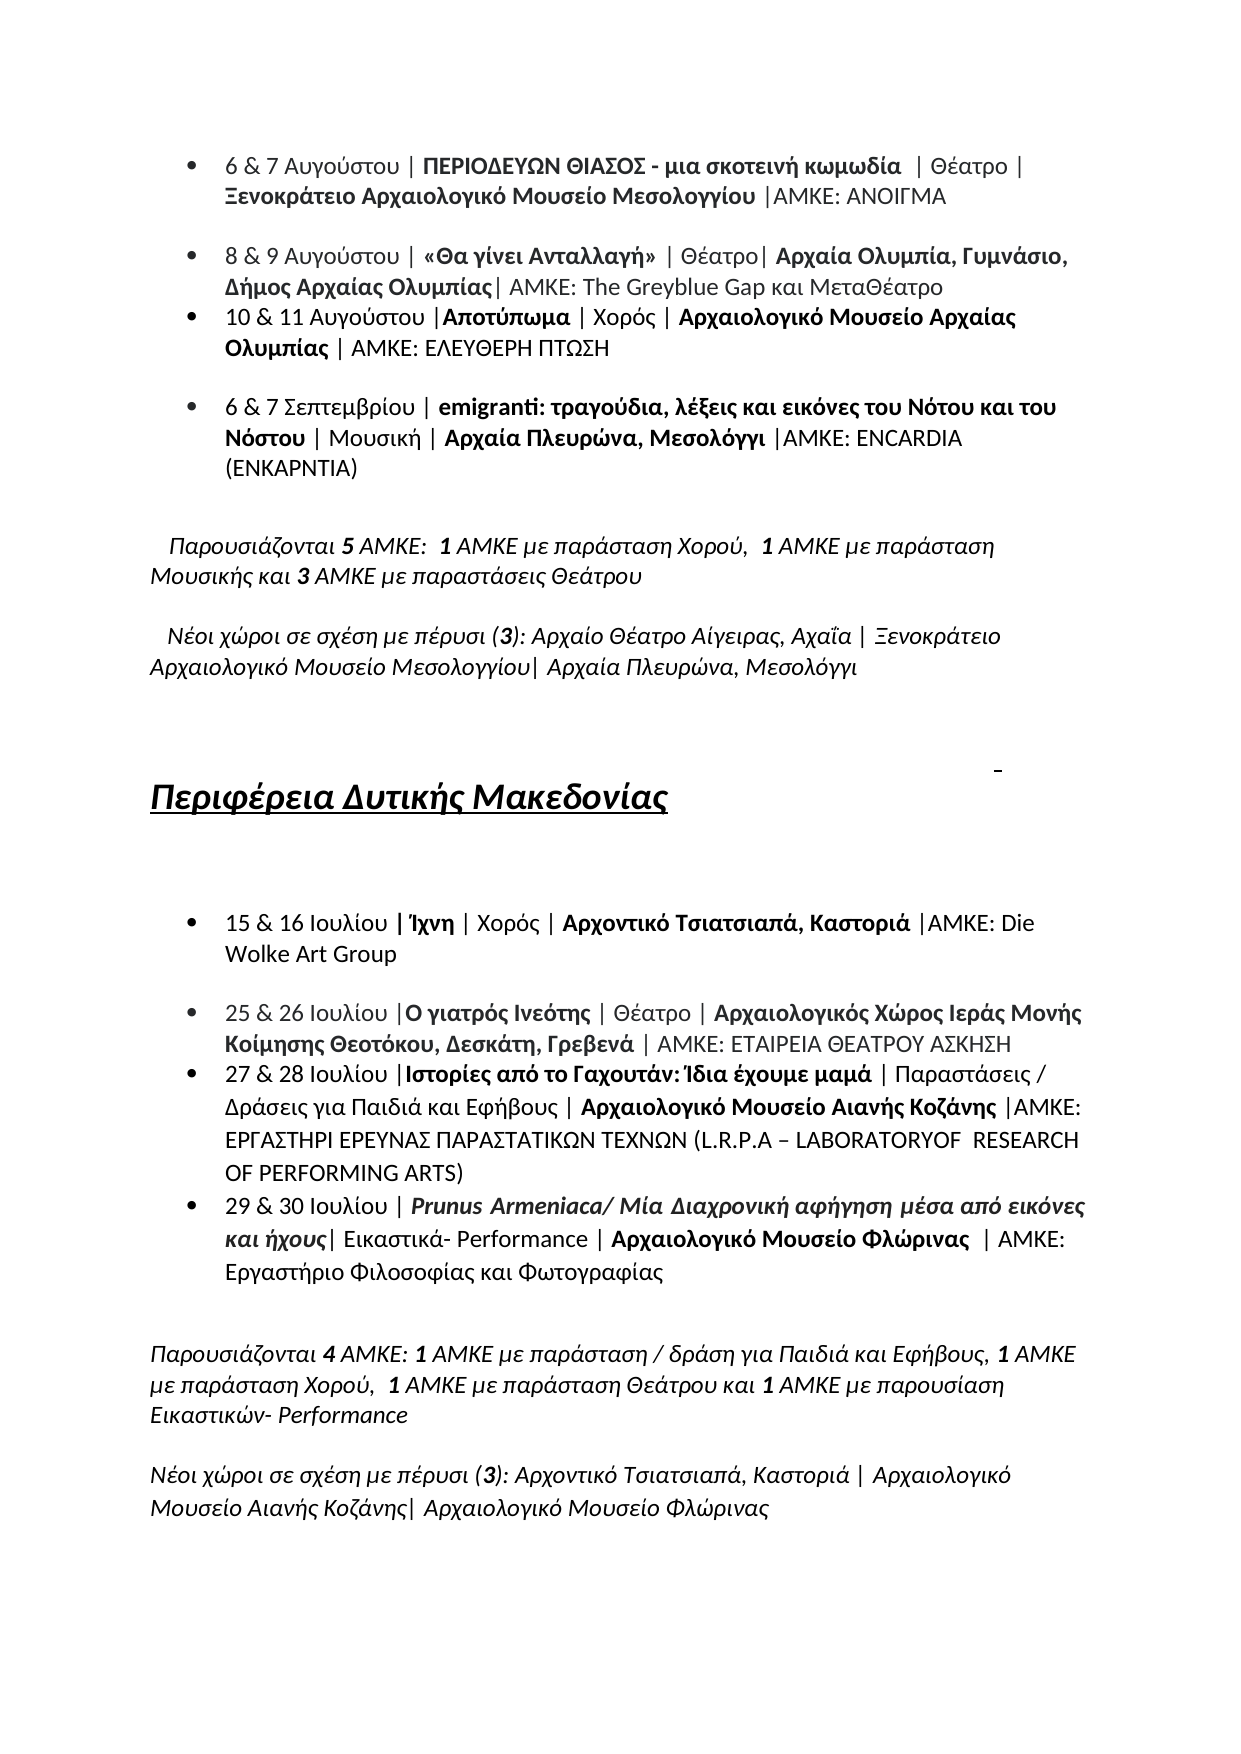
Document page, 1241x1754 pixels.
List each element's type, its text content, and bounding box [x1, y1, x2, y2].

list 25 & 26 Ιουλίου |Ο γιατρός Ινεότης | Θέατρο | Αρχαιολογικός Χώρος Ιεράς Μονής Κοίμησης Θεοτόκου, Δεσκάτη, Γρεβενά | ΑΜΚΕ: ΕΤΑΙΡΕΙΑ ΘΕΑΤΡΟΥ ΑΣΚΗΣΗ [187, 998, 1090, 1059]
text Νέοι χώροι σε σχέση με πέρυσι (3): Αρχοντικό Τσιατσιαπά, Καστοριά | Αρχαιολογικό Μουσείο Αιανής Κοζάνης| Αρχαιολογικό Μουσείο Φλώρινας [150, 1459, 1090, 1523]
list 29 & 30 Ιουλίου | Prunus Armeniaca/ Μία Διαχρονική αφήγηση μέσα από εικόνες και ήχους| Εικαστικά- Performance | Αρχαιολογικό Μουσείο Φλώρινας | ΑΜΚΕ: Εργαστήριο Φιλοσοφίας και Φωτογραφίας [187, 1190, 1090, 1287]
text Περιφέρεια Δυτικής Μακεδονίας [150, 744, 1090, 818]
list 15 & 16 Ιουλίου | Ίχνη | Χορός | Αρχοντικό Τσιατσιαπά, Καστοριά |ΑΜΚΕ: Die Wolke Art Group [187, 907, 1090, 968]
text Νέοι χώροι σε σχέση με πέρυσι (3): Αρχαίο Θέατρο Αίγειρας, Αχαΐα | Ξενοκράτειο Αρχαιολογικό Μουσείο Μεσολογγίου| Αρχαία Πλευρώνα, Μεσολόγγι [150, 620, 1090, 681]
list 6 & 7 Αυγούστου | ΠΕΡΙΟΔΕΥΩΝ ΘΙΑΣΟΣ - μια σκοτεινή κωμωδία | Θέατρο |Ξενοκράτειο Αρχαιολογικό Μουσείο Μεσολογγίου |ΑΜΚΕ: ΑΝΟΙΓΜΑ [187, 150, 1090, 211]
list 27 & 28 Ιουλίου |Ιστορίες από το Γαχουτάν: Ίδια έχουμε μαμά | Παραστάσεις / Δράσεις για Παιδιά και Εφήβους | Αρχαιολογικό Μουσείο Αιανής Κοζάνης |ΑΜΚΕ: ΕΡΓΑΣΤΗΡΙ ΕΡΕΥΝΑΣ ΠΑΡΑΣΤΑΤΙΚΩΝ ΤΕΧΝΩΝ (L.R.P.A – LABORATORYOF RESEARCH OF PERFORMING ARTS) [187, 1059, 1090, 1188]
list 6 & 7 Σεπτεμβρίου | emigranti: τραγούδια, λέξεις και εικόνες του Νότου και του Νόστου | Μουσική | Αρχαία Πλευρώνα, Μεσολόγγι |ΑΜΚΕ: ENCARDIA (ΕΝΚΑΡΝΤΙΑ) [187, 391, 1090, 483]
text Παρουσιάζονται 5 ΑΜΚΕ: 1 ΑΜΚΕ με παράσταση Χορού, 1 ΑΜΚΕ με παράσταση Μουσικής και 3 ΑΜΚΕ με παραστάσεις Θεάτρου [150, 530, 1090, 591]
list 8 & 9 Αυγούστου | «Θα γίνει Ανταλλαγή» | Θέατρο| Αρχαία Ολυμπία, Γυμνάσιο, Δήμος Αρχαίας Ολυμπίας| ΑΜΚΕ: The Greyblue Gap και ΜεταΘέατρο [187, 240, 1090, 301]
text Παρουσιάζονται 4 ΑΜΚΕ: 1 ΑΜΚΕ με παράσταση / δράση για Παιδιά και Εφήβους, 1 ΑΜΚΕ με παράσταση Χορού, 1 ΑΜΚΕ με παράσταση Θεάτρου και 1 ΑΜΚΕ με παρουσίαση Εικαστικών- Performance [150, 1339, 1090, 1430]
list 10 & 11 Αυγούστου |Αποτύπωμα | Χορός | Αρχαιολογικό Μουσείο Αρχαίας Ολυμπίας | ΑΜΚΕ: ΕΛΕΥΘΕΡΗ ΠΤΩΣΗ [187, 301, 1090, 362]
